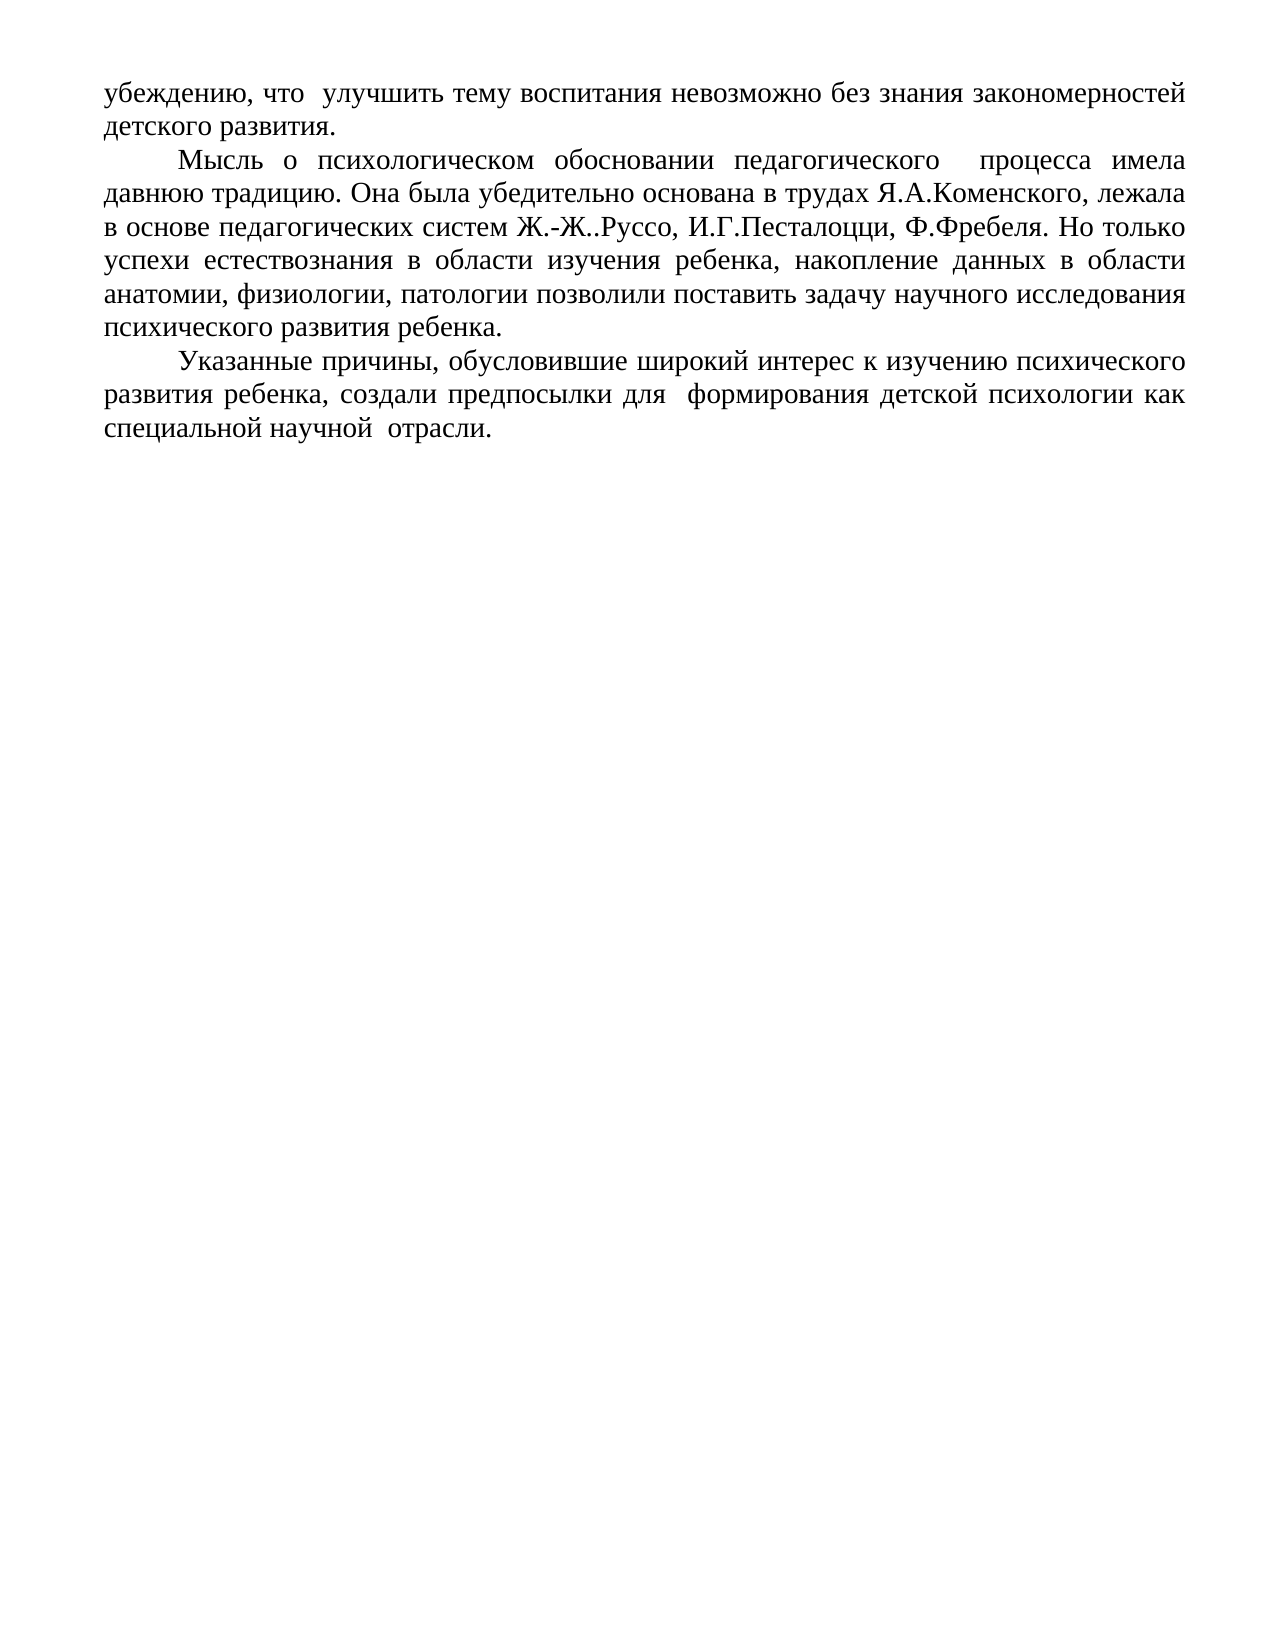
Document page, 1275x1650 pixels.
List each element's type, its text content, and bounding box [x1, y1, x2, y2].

text Мысль о психологическом обосновании педагогического процесса имела давнюю традицию. Она была убедительно основана в трудах Я.А.Коменского, лежала в основе педагогических систем Ж.-Ж..Руссо, И.Г.Песталоцци, Ф.Фребеля. Но только успехи естествознания в области изучения ребенка, накопление данных в области анатомии, физиологии, патологии позволили поставить задачу научного исследования психического развития ребенка. [103, 142, 1186, 343]
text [103, 75, 1186, 142]
text Указанные причины, обусловившие широкий интерес к изучению психического развития ребенка, создали предпосылки для формирования детской психологии как специальной научной отрасли. [103, 343, 1186, 444]
